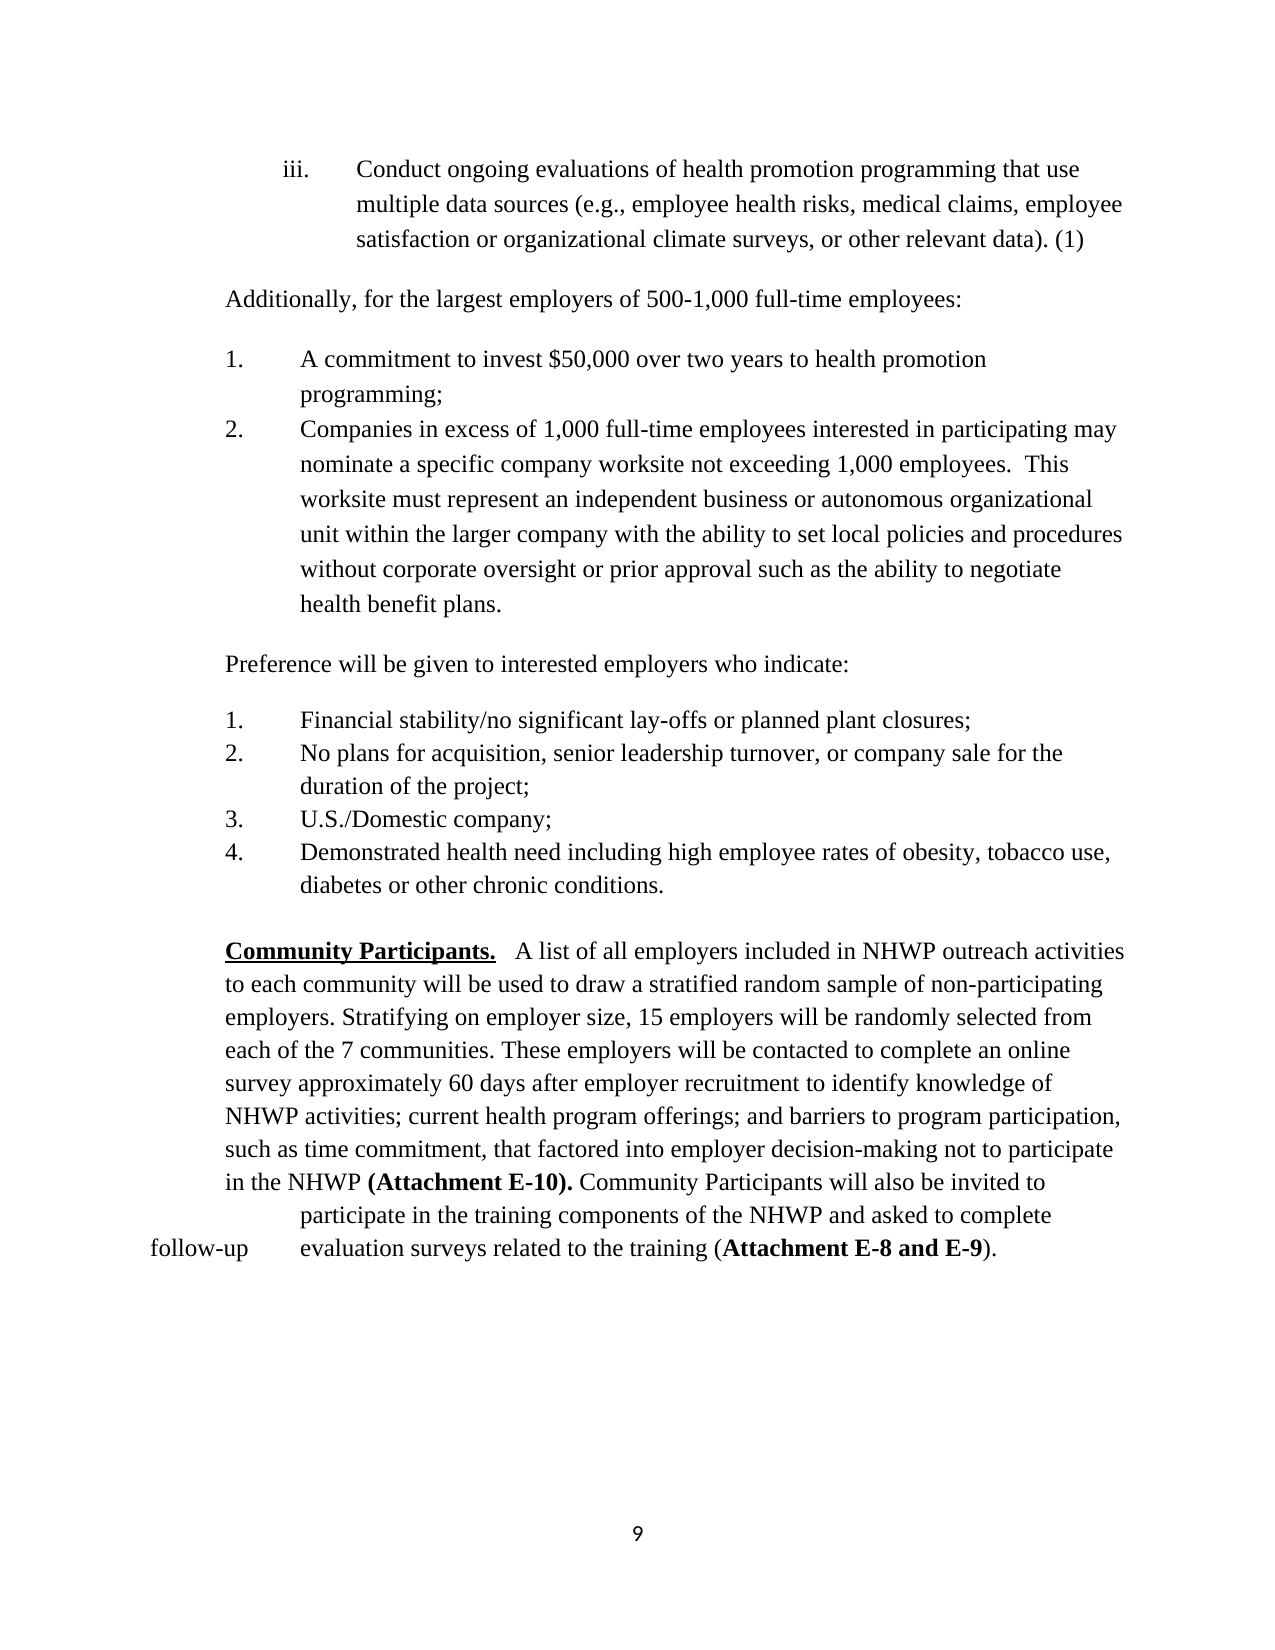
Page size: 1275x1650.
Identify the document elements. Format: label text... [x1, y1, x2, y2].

text Community Participants. A list of all employers included in NHWP outreach activities to each community will be used to draw a stratified random sample of non-participating employers. Stratifying on employer size, 15 employers will be randomly selected from each of the 7 communities. These employers will be contacted to complete an online survey approximately 60 days after employer recruitment to identify knowledge of NHWP activities; current health program offerings; and barriers to program participation, such as time commitment, that factored into employer decision-making not to participate in the NHWP (Attachment E-10). Community Participants will also be invited to participate in the training components of the NHWP and asked to complete follow-up evaluation surveys related to the training (Attachment E-8 and E-9). [150, 936, 1125, 1262]
list A commitment to invest $50,000 over two years to health promotion programming; [225, 340, 1125, 410]
list No plans for acquisition, senior leadership turnover, or company sale for the duration of the project; [225, 738, 1125, 800]
text Preference will be given to interested employers who indicate: [225, 645, 1125, 680]
list Financial stability/no significant lay-offs or planned plant closures; [225, 705, 1125, 734]
list Demonstrated health need including high employee rates of obesity, tobacco use, diabetes or other chronic conditions. [225, 837, 1125, 899]
list Conduct ongoing evaluations of health promotion programming that use multiple data sources (e.g., employee health risks, medical claims, employee satisfaction or organizational climate surveys, or other relevant data). (1) [309, 150, 1125, 255]
text Additionally, for the largest employers of 500-1,000 full-time employees: [225, 280, 1125, 315]
list U.S./Domestic company; [225, 804, 1125, 833]
list Companies in excess of 1,000 full-time employees interested in participating may nominate a specific company worksite not exceeding 1,000 employees. This worksite must represent an independent business or autonomous organizational unit within the larger company with the ability to set local policies and procedures without corporate oversight or prior approval such as the ability to negotiate health benefit plans. [225, 410, 1125, 620]
